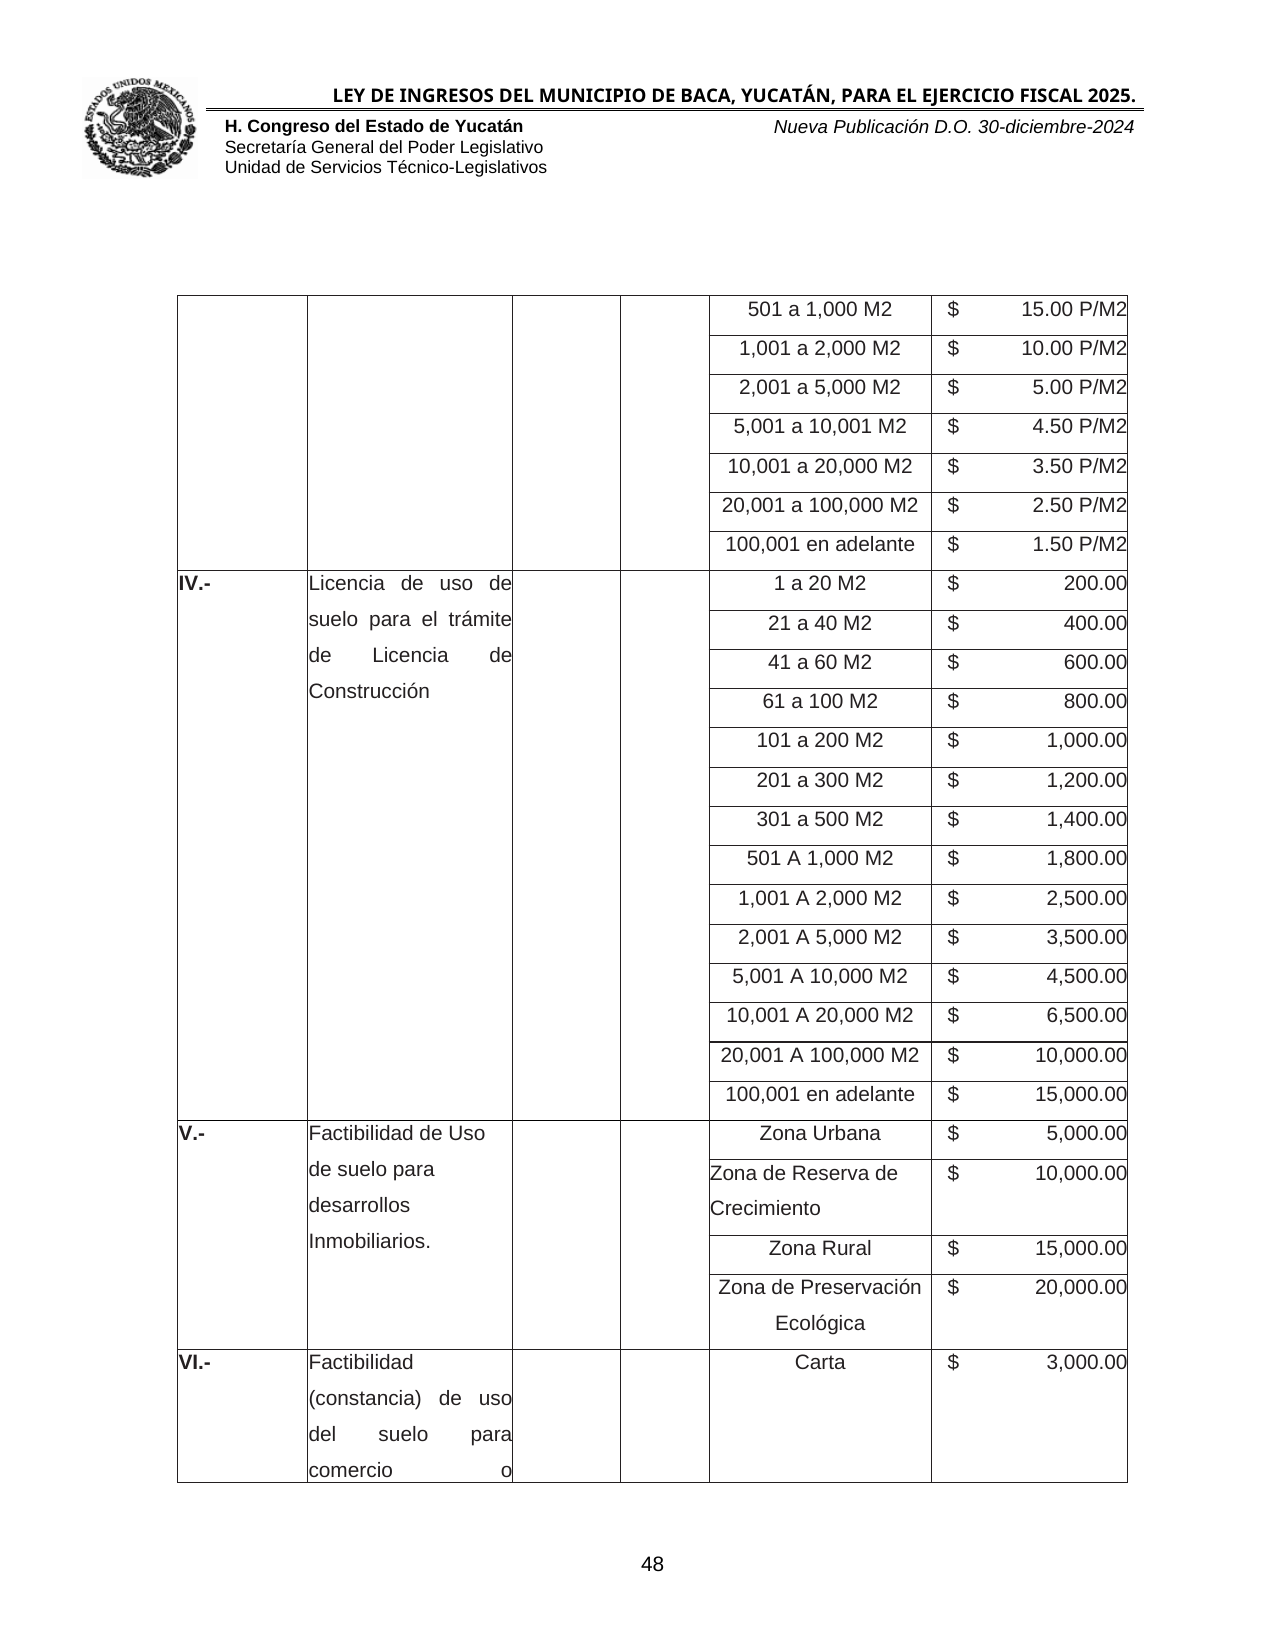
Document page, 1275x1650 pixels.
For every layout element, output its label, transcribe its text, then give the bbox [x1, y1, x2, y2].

table_cell [621, 1121, 709, 1349]
table_cell 101 a 200 M2 [710, 728, 931, 767]
table_cell 200.00 [975, 571, 1127, 609]
table_cell $ [932, 689, 975, 727]
table_cell 501 a 1,000 M2 [710, 296, 931, 334]
table_cell 201 a 300 M2 [710, 768, 931, 806]
table_cell $ [932, 1082, 975, 1120]
table_cell 20,001 a 100,000 M2 [710, 493, 931, 531]
table_cell 800.00 [975, 689, 1127, 727]
table_cell 5.00 P/M2 [975, 375, 1127, 413]
table_cell $ [932, 296, 975, 334]
table_cell 1,000.00 [975, 728, 1127, 767]
table_cell 1.50 P/M2 [975, 532, 1127, 570]
table_cell 301 a 500 M2 [710, 807, 931, 845]
table_cell 5,001 A 10,000 M2 [710, 964, 931, 1002]
table_cell VI.- [178, 1350, 307, 1482]
table_cell $ [932, 571, 975, 609]
table_cell 15.00 P/M2 [975, 296, 1127, 334]
table_cell 20,001 A 100,000 M2 [710, 1043, 931, 1081]
table_cell $ [932, 1121, 975, 1159]
table_cell $ [932, 1350, 975, 1482]
table_cell 501 A 1,000 M2 [710, 846, 931, 884]
table_cell 3.50 P/M2 [975, 454, 1127, 492]
table_cell 400.00 [975, 611, 1127, 649]
table_cell $ [932, 650, 975, 688]
table_cell $ [932, 336, 975, 374]
table_cell [513, 1350, 620, 1482]
table_cell $ [932, 885, 975, 924]
table_cell 100,001 en adelante [710, 532, 931, 570]
table_cell 2,500.00 [975, 885, 1127, 924]
table_cell $ [932, 532, 975, 570]
table_cell [621, 1350, 709, 1482]
table_cell $ [932, 1275, 975, 1349]
table_cell $ [932, 1043, 975, 1081]
table_cell 15,000.00 [975, 1236, 1127, 1274]
table_cell $ [932, 1160, 975, 1234]
table_cell IV.- [178, 571, 307, 1120]
table_cell $ [932, 1236, 975, 1274]
table_cell 3,000.00 [975, 1350, 1127, 1482]
table_cell 4.50 P/M2 [975, 414, 1127, 452]
table_cell 1,400.00 [975, 807, 1127, 845]
table_cell [513, 1121, 620, 1349]
table_cell 61 a 100 M2 [710, 689, 931, 727]
table_cell 100,001 en adelante [710, 1082, 931, 1120]
table_cell $ [932, 925, 975, 963]
table_cell [621, 571, 709, 1120]
table_cell 1,001 A 2,000 M2 [710, 885, 931, 924]
table_cell $ [932, 728, 975, 767]
table_cell $ [932, 807, 975, 845]
table_cell Zona Urbana [710, 1121, 931, 1159]
table_cell 41 a 60 M2 [710, 650, 931, 688]
table_cell 15,000.00 [975, 1082, 1127, 1120]
table_cell 2,001 A 5,000 M2 [710, 925, 931, 963]
table_cell Licencia de uso de suelo para el trámite de Licencia de Construcción [308, 571, 512, 1120]
table_cell 3,500.00 [975, 925, 1127, 963]
table_cell 10,000.00 [975, 1160, 1127, 1234]
table_cell 4,500.00 [975, 964, 1127, 1002]
table_cell $ [932, 375, 975, 413]
table_cell 6,500.00 [975, 1003, 1127, 1041]
table_cell $ [932, 493, 975, 531]
table_cell 10,000.00 [975, 1043, 1127, 1081]
table_cell $ [932, 414, 975, 452]
table_cell 5,001 a 10,001 M2 [710, 414, 931, 452]
table_cell Zona Rural [710, 1236, 931, 1274]
table_cell Zona de Preservación Ecológica [710, 1275, 931, 1349]
table_cell $ [932, 454, 975, 492]
table_cell $ [932, 846, 975, 884]
table_cell 2.50 P/M2 [975, 493, 1127, 531]
table_cell 2,001 a 5,000 M2 [710, 375, 931, 413]
table_cell $ [932, 611, 975, 649]
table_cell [308, 1350, 512, 1482]
table_cell Factibilidad de Uso de suelo para desarrollos Inmobiliarios. [308, 1121, 512, 1349]
table_cell 5,000.00 [975, 1121, 1127, 1159]
table_cell 21 a 40 M2 [710, 611, 931, 649]
table_cell 10,001 a 20,000 M2 [710, 454, 931, 492]
table_cell 600.00 [975, 650, 1127, 688]
table_cell [513, 571, 620, 1120]
table_cell V.- [178, 1121, 307, 1349]
table_cell 1 a 20 M2 [710, 571, 931, 609]
table_cell 1,001 a 2,000 M2 [710, 336, 931, 374]
table_cell 10,001 A 20,000 M2 [710, 1003, 931, 1041]
table_cell 20,000.00 [975, 1275, 1127, 1349]
table_cell $ [932, 768, 975, 806]
table_cell 10.00 P/M2 [975, 336, 1127, 374]
table_cell Carta [710, 1350, 931, 1482]
table_cell $ [932, 1003, 975, 1041]
table_cell Zona de Reserva de Crecimiento [710, 1160, 931, 1234]
table_cell 1,200.00 [975, 768, 1127, 806]
table_cell $ [932, 964, 975, 1002]
table_cell 1,800.00 [975, 846, 1127, 884]
